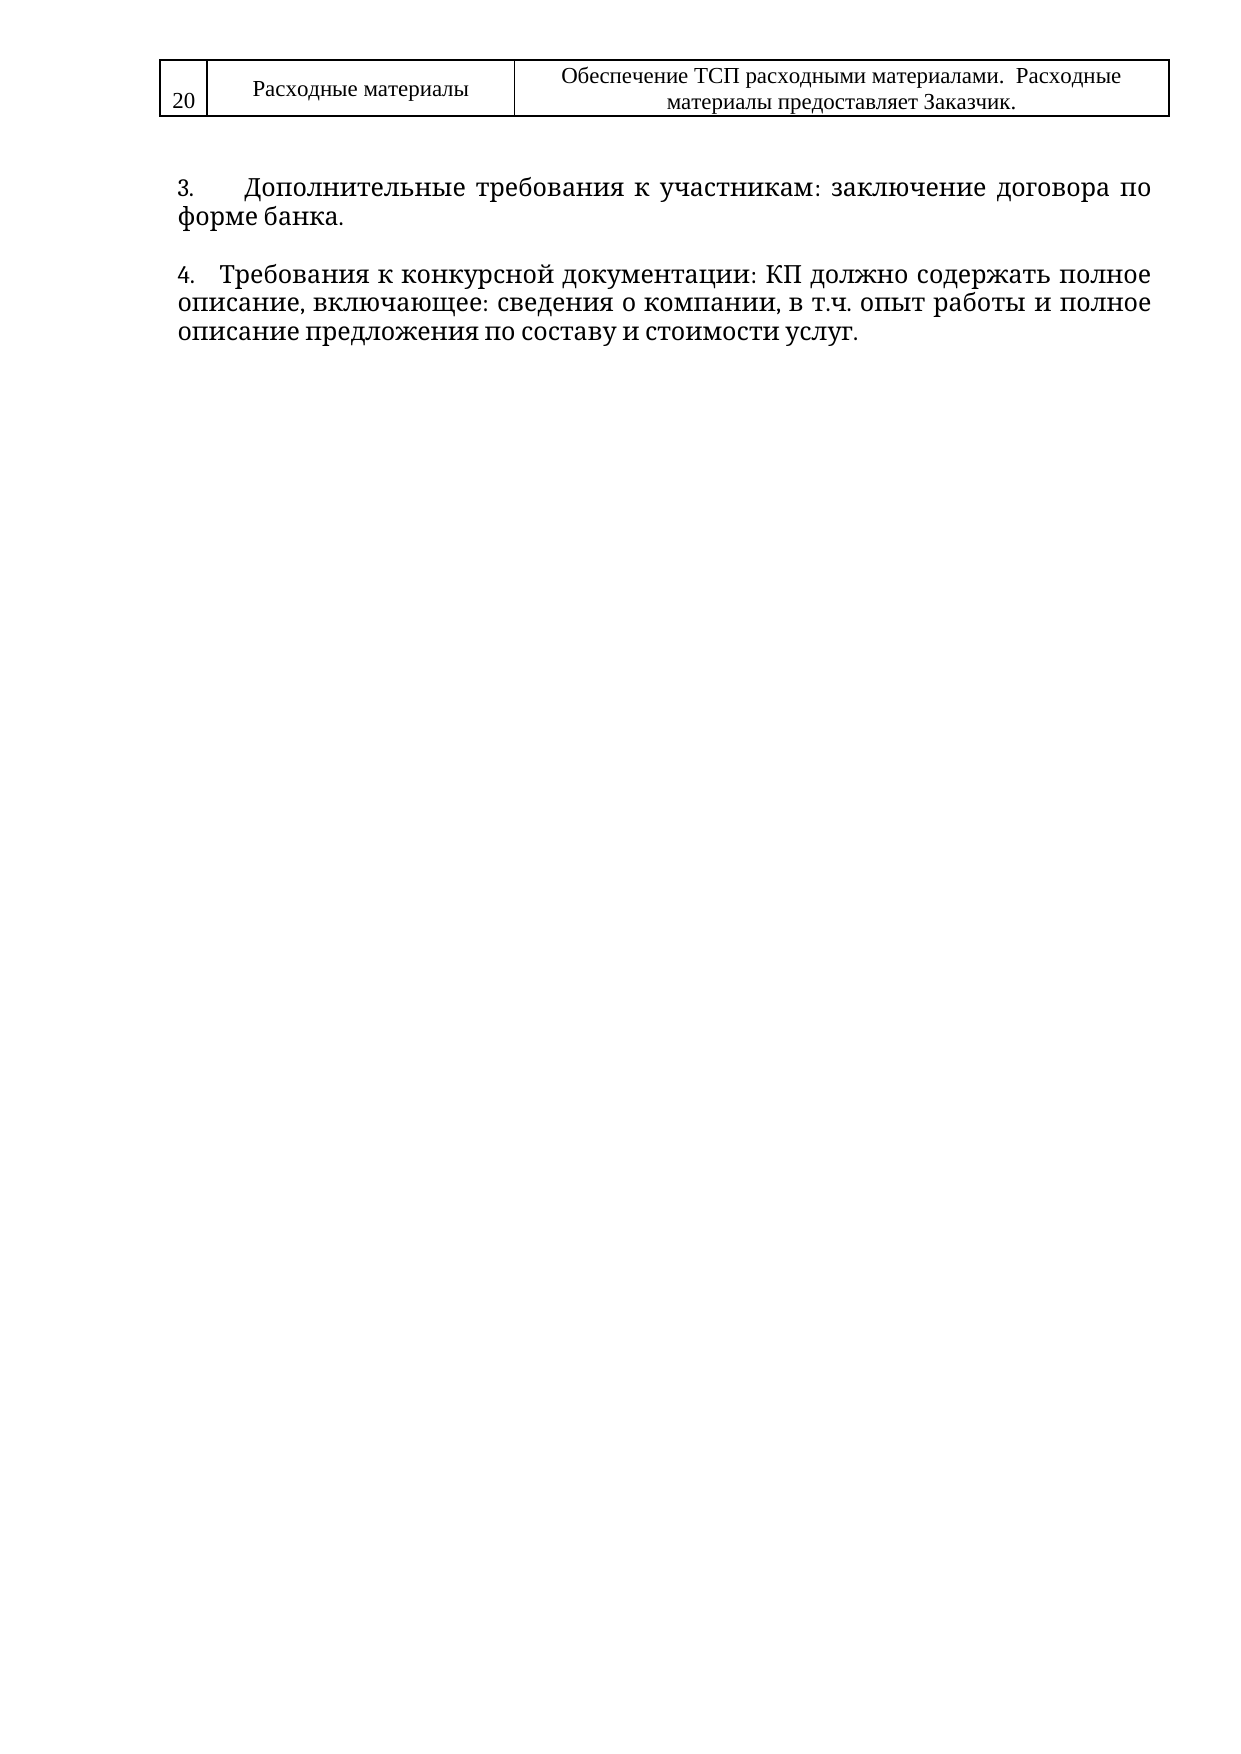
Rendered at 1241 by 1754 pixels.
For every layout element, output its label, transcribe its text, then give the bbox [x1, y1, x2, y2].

text 4. Требования к конкурсной документации: КП должно содержать полное описание, включающее: сведения о компании, в т.ч. опыт работы и полное описание предложения по составу и стоимости услуг. [177, 261, 1152, 347]
table_cell Расходные материалы [208, 61, 514, 115]
text 3. Дополнительные требования к участникам: заключение договора по форме банка. [177, 174, 1152, 232]
table_cell 20 [161, 61, 206, 115]
table_cell Обеспечение ТСП расходными материалами. Расходные материалы предоставляет Заказчик. [515, 61, 1168, 115]
